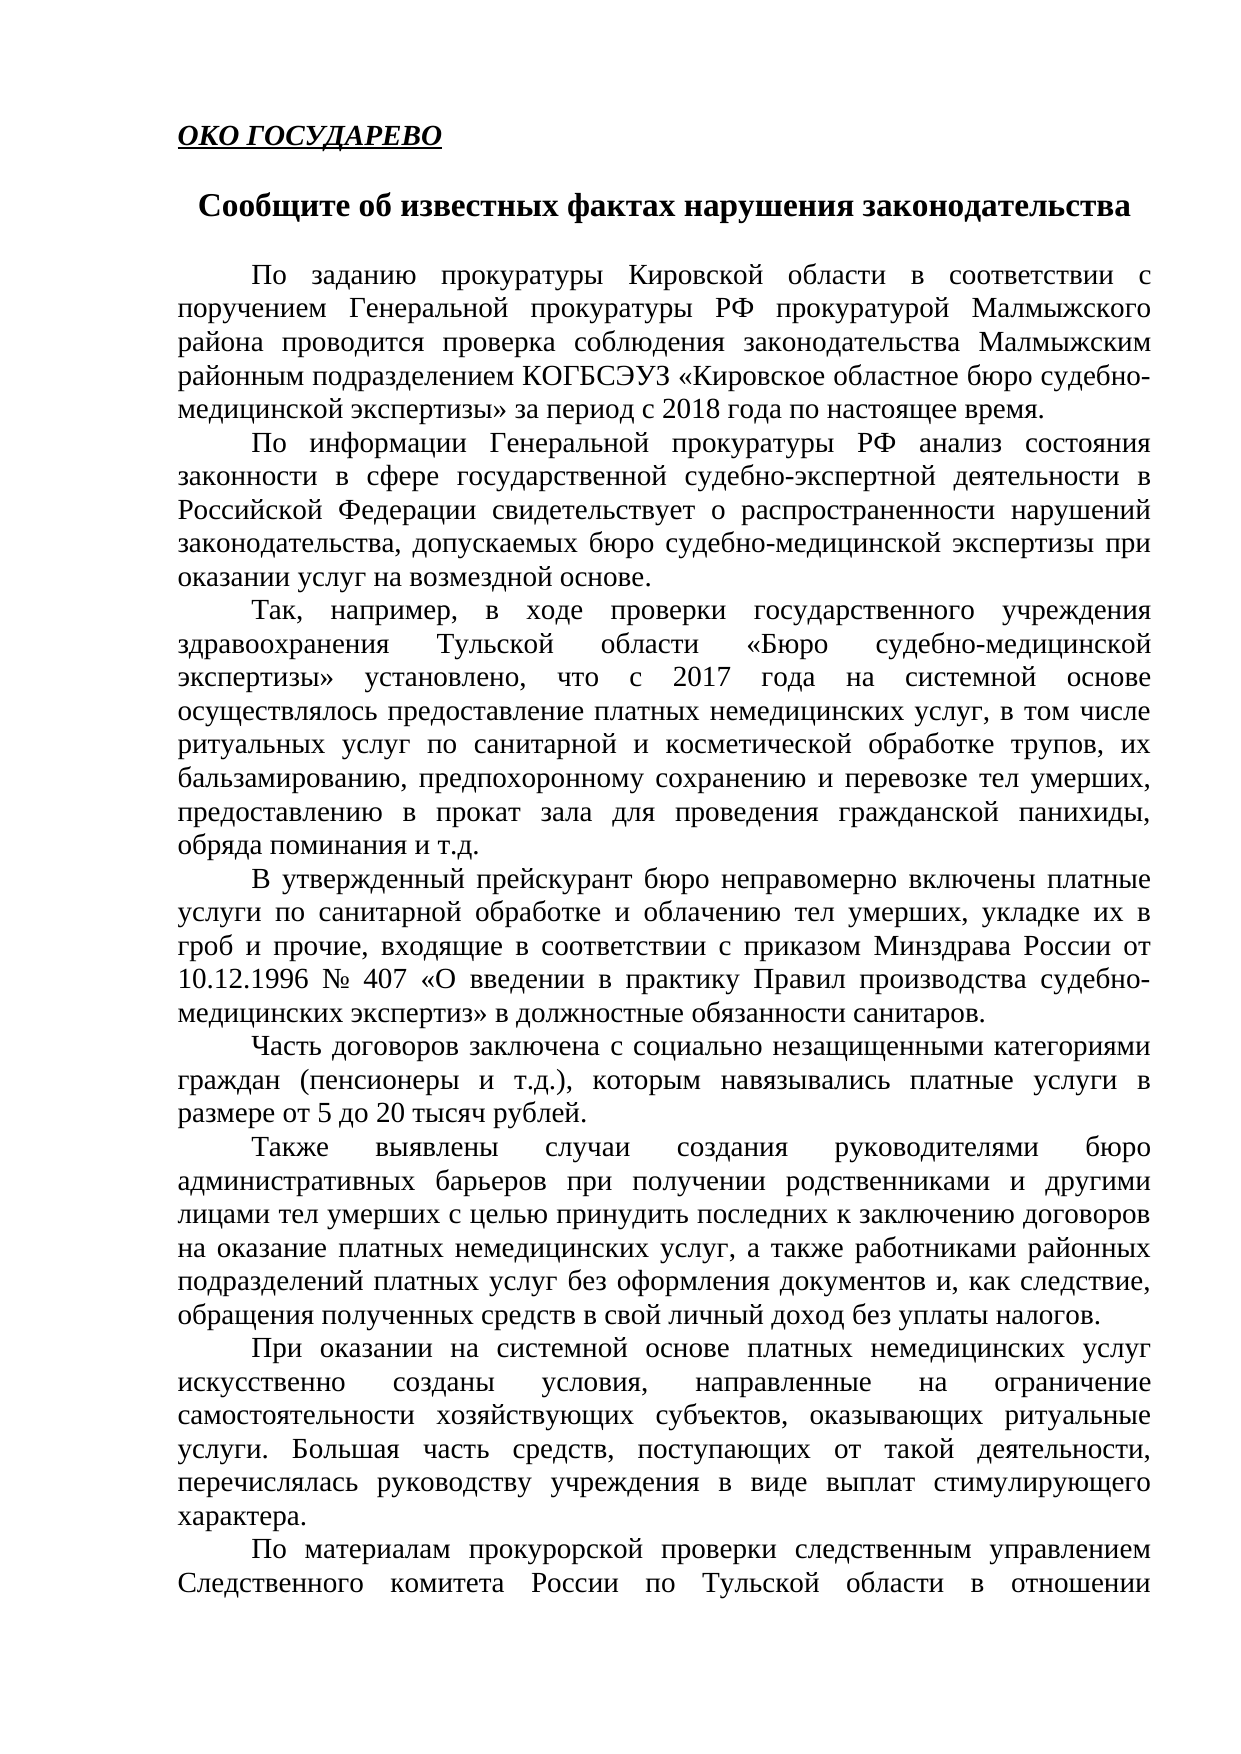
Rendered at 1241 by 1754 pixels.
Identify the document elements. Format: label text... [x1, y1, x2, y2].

text Также выявлены случаи создания руководителями бюро административных барьеров при получении родственниками и другими лицами тел умерших с целью принудить последних к заключению договоров на оказание платных немедицинских услуг, а также работниками районных подразделений платных услуг без оформления документов и, как следствие, обращения полученных средств в свой личный доход без уплаты налогов. [177, 1129, 1152, 1330]
text При оказании на системной основе платных немедицинских услуг искусственно созданы условия, направленные на ограничение самостоятельности хозяйствующих субъектов, оказывающих ритуальные услуги. Большая часть средств, поступающих от такой деятельности, перечислялась руководству учреждения в виде выплат стимулирующего характера. [177, 1330, 1152, 1532]
text Так, например, в ходе проверки государственного учреждения здравоохранения Тульской области «Бюро судебно-медицинской экспертизы» установлено, что с 2017 года на системной основе осуществлялось предоставление платных немедицинских услуг, в том числе ритуальных услуг по санитарной и косметической обработке трупов, их бальзамированию, предпохоронному сохранению и перевозке тел умерших, предоставлению в прокат зала для проведения гражданской панихиды, обряда поминания и т.д. [177, 592, 1152, 861]
text По заданию прокуратуры Кировской области в соответствии с поручением Генеральной прокуратуры РФ прокуратурой Малмыжского района проводится проверка соблюдения законодательства Малмыжским районным подразделением КОГБСЭУЗ «Кировское областное бюро судебно-медицинской экспертизы» за период с 2018 года по настоящее время. [177, 257, 1152, 425]
text ОКО ГОСУДАРЕВО [177, 118, 1152, 152]
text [177, 1532, 1152, 1599]
text Сообщите об известных фактах нарушения законодательства [177, 185, 1152, 223]
text Часть договоров заключена с социально незащищенными категориями граждан (пенсионеры и т.д.), которым навязывались платные услуги в размере от 5 до 20 тысяч рублей. [177, 1028, 1152, 1129]
text В утвержденный прейскурант бюро неправомерно включены платные услуги по санитарной обработке и облачению тел умерших, укладке их в гроб и прочие, входящие в соответствии с приказом Минздрава России от 10.12.1996 № 407 «О введении в практику Правил производства судебно-медицинских экспертиз» в должностные обязанности санитаров. [177, 861, 1152, 1028]
text По информации Генеральной прокуратуры РФ анализ состояния законности в сфере государственной судебно-экспертной деятельности в Российской Федерации свидетельствует о распространенности нарушений законодательства, допускаемых бюро судебно-медицинской экспертизы при оказании услуг на возмездной основе. [177, 425, 1152, 592]
